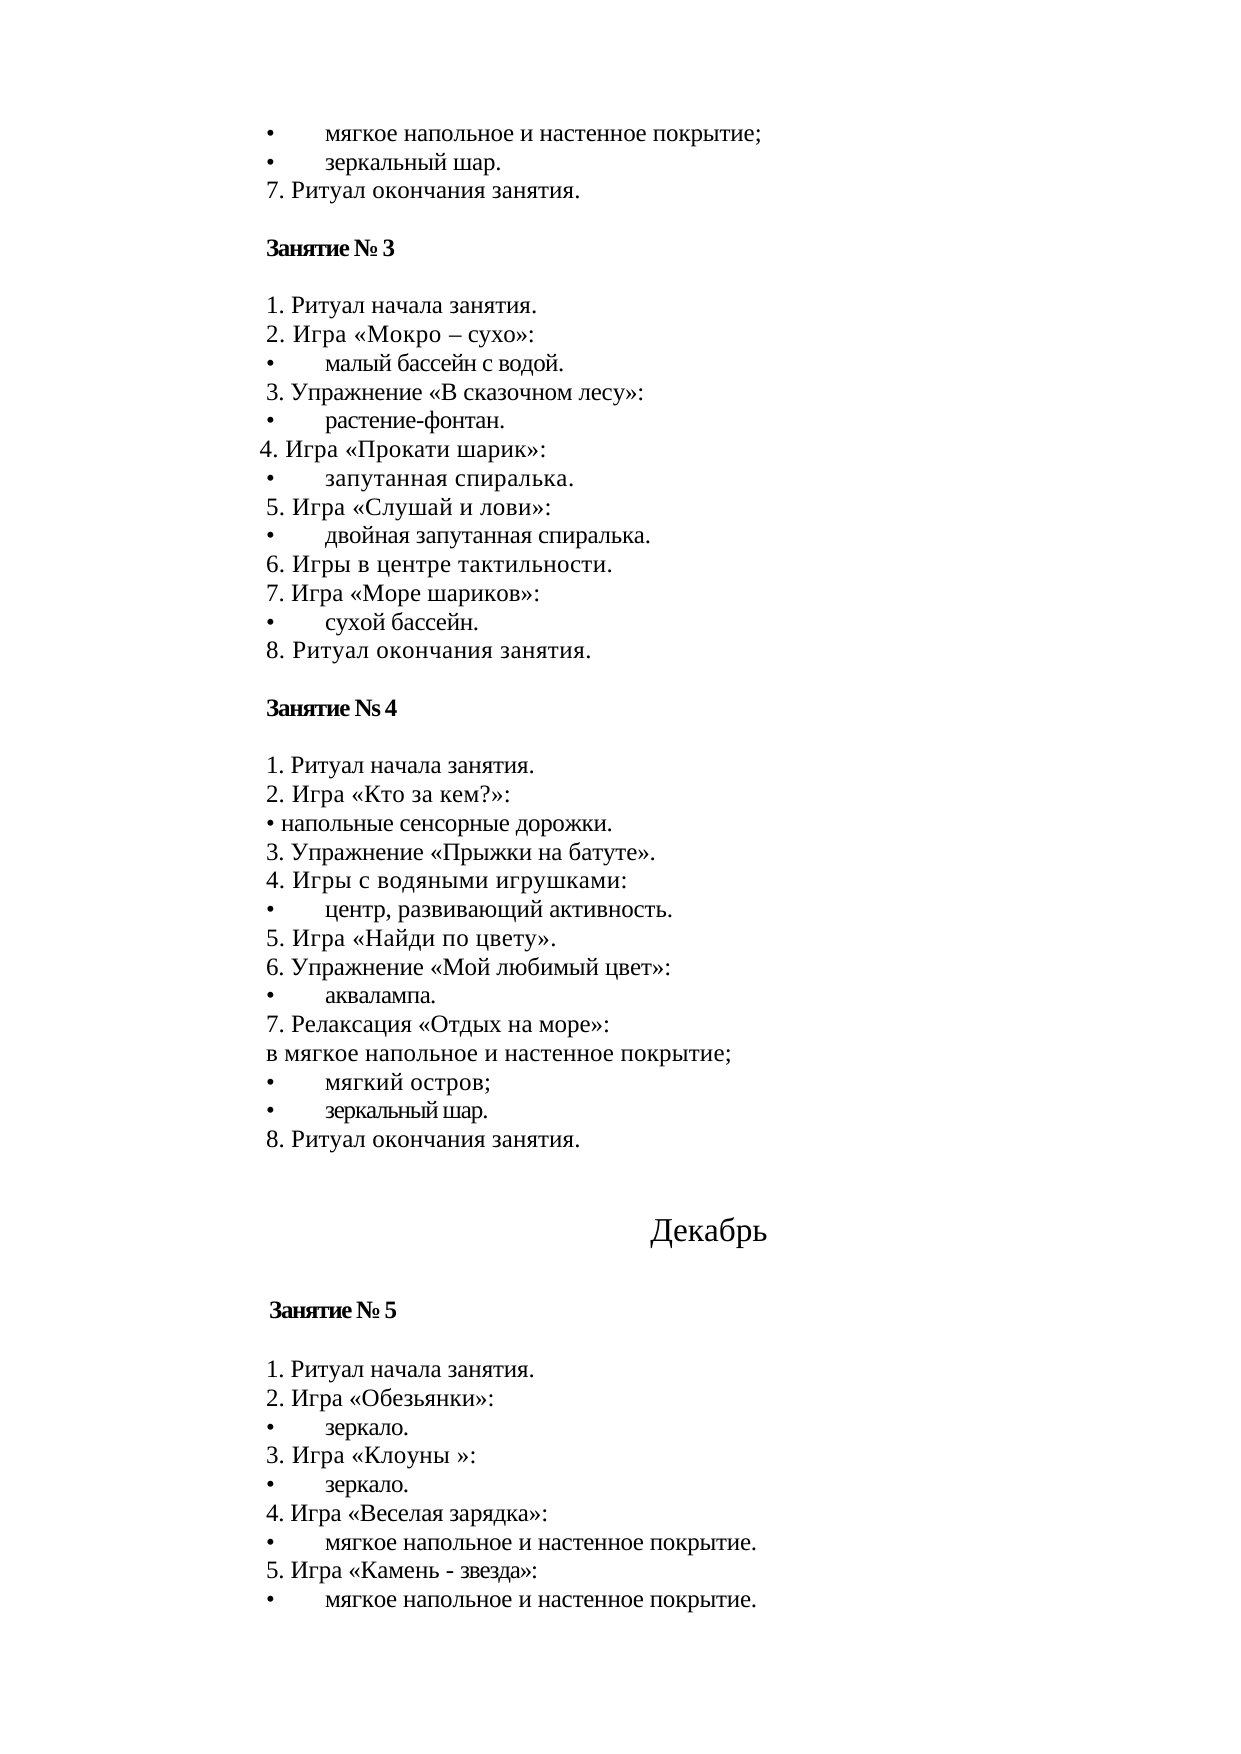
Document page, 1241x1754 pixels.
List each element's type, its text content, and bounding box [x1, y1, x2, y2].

text 1. Ритуал начала занятия. [177, 291, 1152, 319]
text • зеркальный шар. [177, 1096, 1152, 1124]
text 7. Игра «Море шариков»: [177, 578, 1152, 607]
text 3. Игра «Клоуны »: [177, 1441, 1152, 1469]
text 1. Ритуал начала занятия. [177, 1354, 1152, 1383]
text 6. Игры в центре тактильности. [177, 549, 1152, 578]
text 5. Игра «Слушай и лови»: [177, 492, 1152, 521]
text • сухой бассейн. [177, 607, 1152, 636]
text 2. Игра «Мокро – сухо»: [177, 319, 1152, 348]
text 2. Игра «Кто за кем?»: [177, 779, 1152, 808]
text 5. Игра «Камень - звезда»: [177, 1556, 1152, 1584]
text Занятие Ns 4 [177, 693, 1152, 722]
text • мягкое напольное и настенное покрытие. [177, 1527, 1152, 1556]
text 4. Игра «Веселая зарядка»: [177, 1498, 1152, 1527]
text 6. Упражнение «Мой любимый цвет»: [177, 952, 1152, 981]
text • мягкое напольное и настенное покрытие. [177, 1584, 1152, 1613]
text 1. Ритуал начала занятия. [177, 751, 1152, 779]
text • запутанная спиралька. [177, 463, 1152, 492]
text • растение-фонтан. 4. Игра «Прокати шарик»: [177, 406, 1152, 463]
text 7. Релаксация «Отдых на море»: [177, 1009, 1152, 1038]
text Декабрь [177, 1211, 1152, 1249]
text • зеркальный шар. [177, 147, 1152, 176]
text 8. Ритуал окончания занятия. [177, 1124, 1152, 1153]
text 5. Игра «Найди по цвету». [177, 923, 1152, 952]
text в мягкое напольное и настенное покрытие; [177, 1038, 1152, 1067]
text • аквалампа. [177, 981, 1152, 1009]
text • напольные сенсорные дорожки. [177, 808, 1152, 837]
text • мягкий остров; [177, 1067, 1152, 1096]
text 3. Упражнение «Прыжки на батуте». [177, 837, 1152, 866]
text Занятие № 3 [177, 233, 1152, 262]
text • мягкое напольное и настенное покрытие; [177, 118, 1152, 147]
text 3. Упражнение «В сказочном лесу»: [177, 377, 1152, 406]
text • зеркало. [177, 1412, 1152, 1441]
text 7. Ритуал окончания занятия. [177, 176, 1152, 204]
text 4. Игры с водяными игрушками: [177, 866, 1152, 894]
text 2. Игра «Обезьянки»: [177, 1383, 1152, 1412]
text • зеркало. [177, 1469, 1152, 1498]
text • малый бассейн с водой. [177, 348, 1152, 377]
text • центр, развивающий активность. [177, 894, 1152, 923]
text 8. Ритуал окончания занятия. [177, 636, 1152, 664]
text • двойная запутанная спиралька. [177, 521, 1152, 549]
text Занятие № 5 [177, 1249, 1152, 1326]
